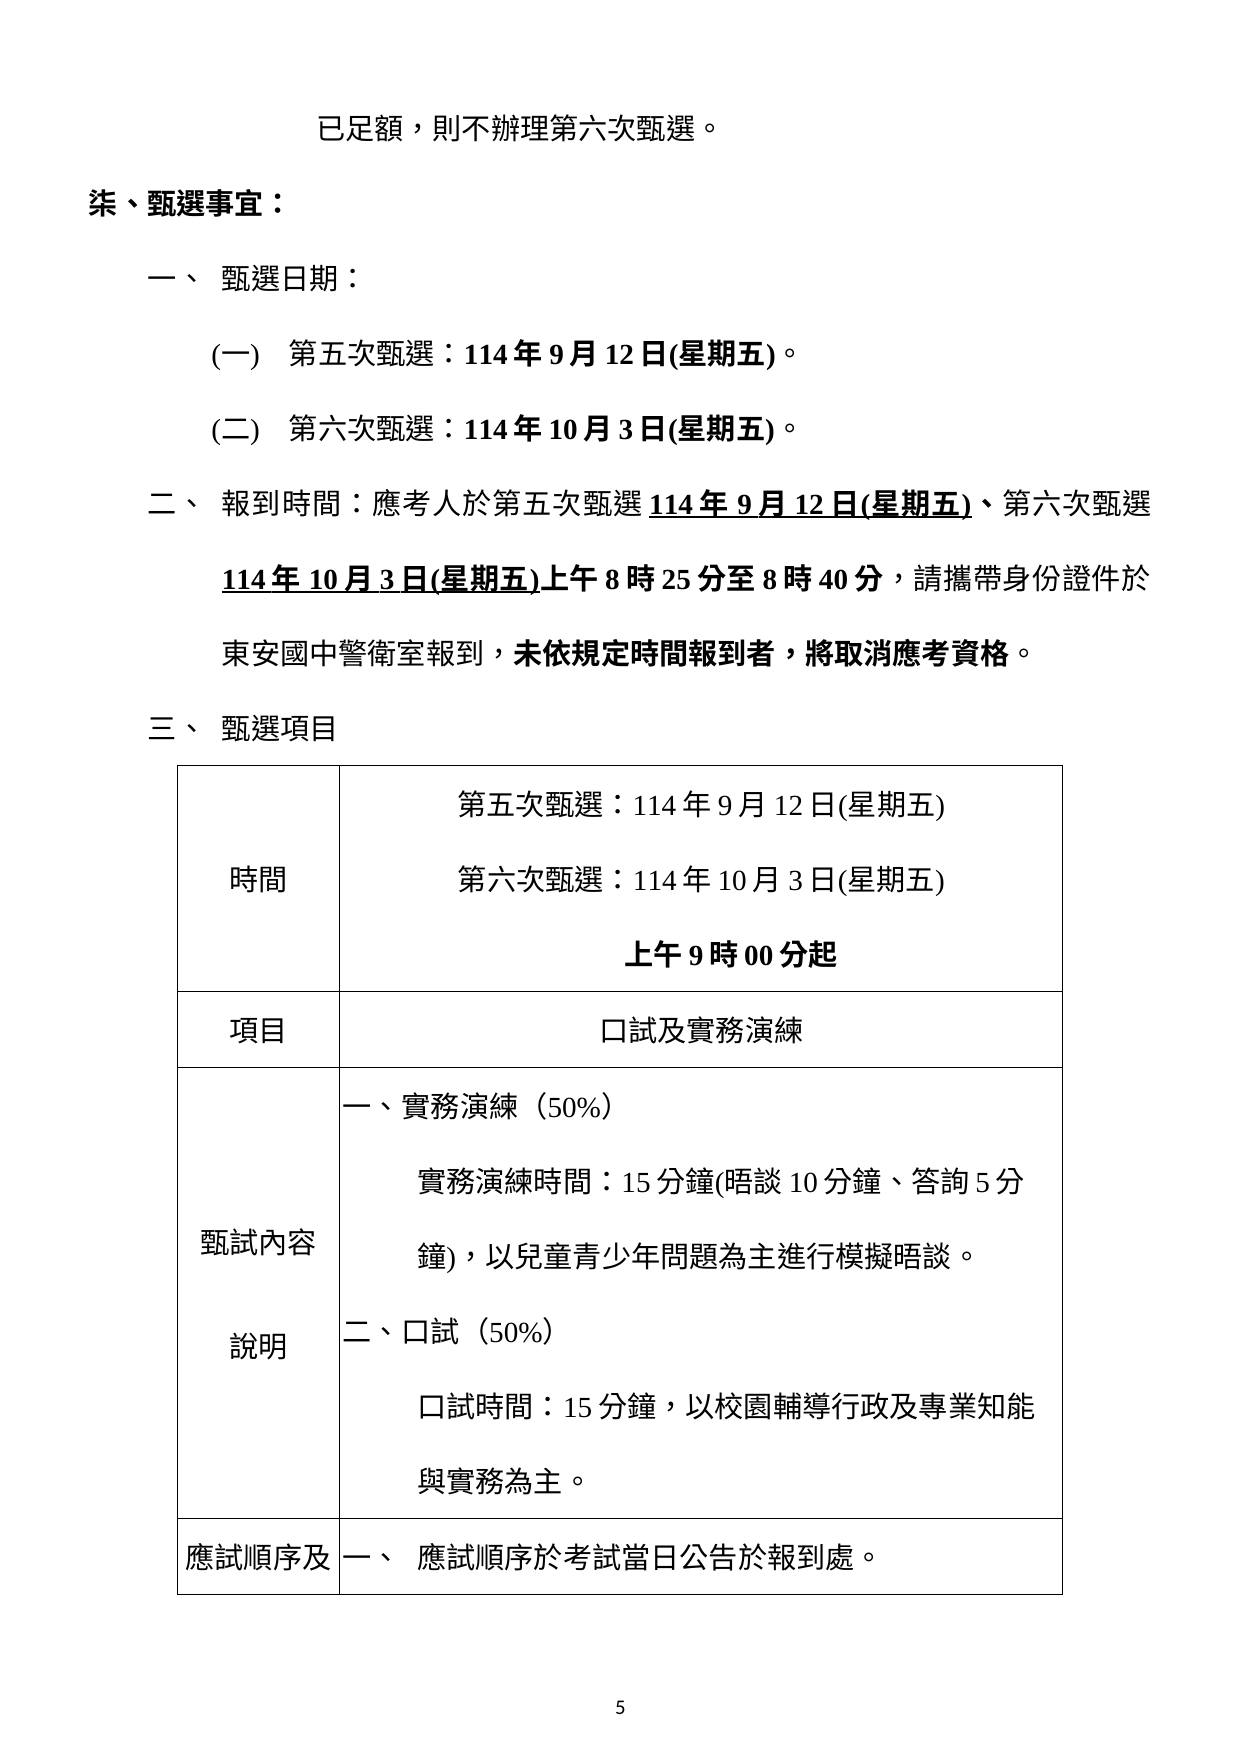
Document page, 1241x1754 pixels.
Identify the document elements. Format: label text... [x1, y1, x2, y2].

list 甄選項目 [148, 689, 1152, 764]
list 第六次甄選：114年10月3日(星期五)。 [211, 389, 1152, 464]
list 甄選日期： [148, 239, 1152, 314]
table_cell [340, 1519, 1062, 1594]
table_cell 實務演練（50%） 實務演練時間：15分鐘(晤談10分鐘、答詢5分鐘)，以兒童青少年問題為主進行模擬晤談。 口試（50%） 口試時間：15分鐘，以校園輔導行政及專業知能與實務為主。 [340, 1068, 1062, 1518]
list 報到時間：應考人於第五次甄選114年 9月12日(星期五)、第六次甄選114年 10月3日(星期五)上午8時25分至8時40分，請攜帶身份證件於東安國中警衛室報到，未依規定時間報到者，將取消應考資格。 [148, 464, 1152, 689]
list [266, 89, 1152, 164]
text 柒、甄選事宜： [89, 164, 1152, 239]
table_header 時間 [178, 766, 339, 991]
table_cell 甄試內容 說明 [178, 1068, 339, 1518]
table_cell 應試順序及唱名時間 [178, 1519, 339, 1594]
table_cell 項目 [178, 992, 339, 1067]
list 第五次甄選：114年 9月12日(星期五)。 [211, 314, 1152, 389]
table_cell 口試及實務演練 [340, 992, 1062, 1067]
table_header 第五次甄選：114年 9月 12日(星期五) 第六次甄選：114年10月 3日(星期五) 上午9時00分起 [340, 766, 1062, 991]
